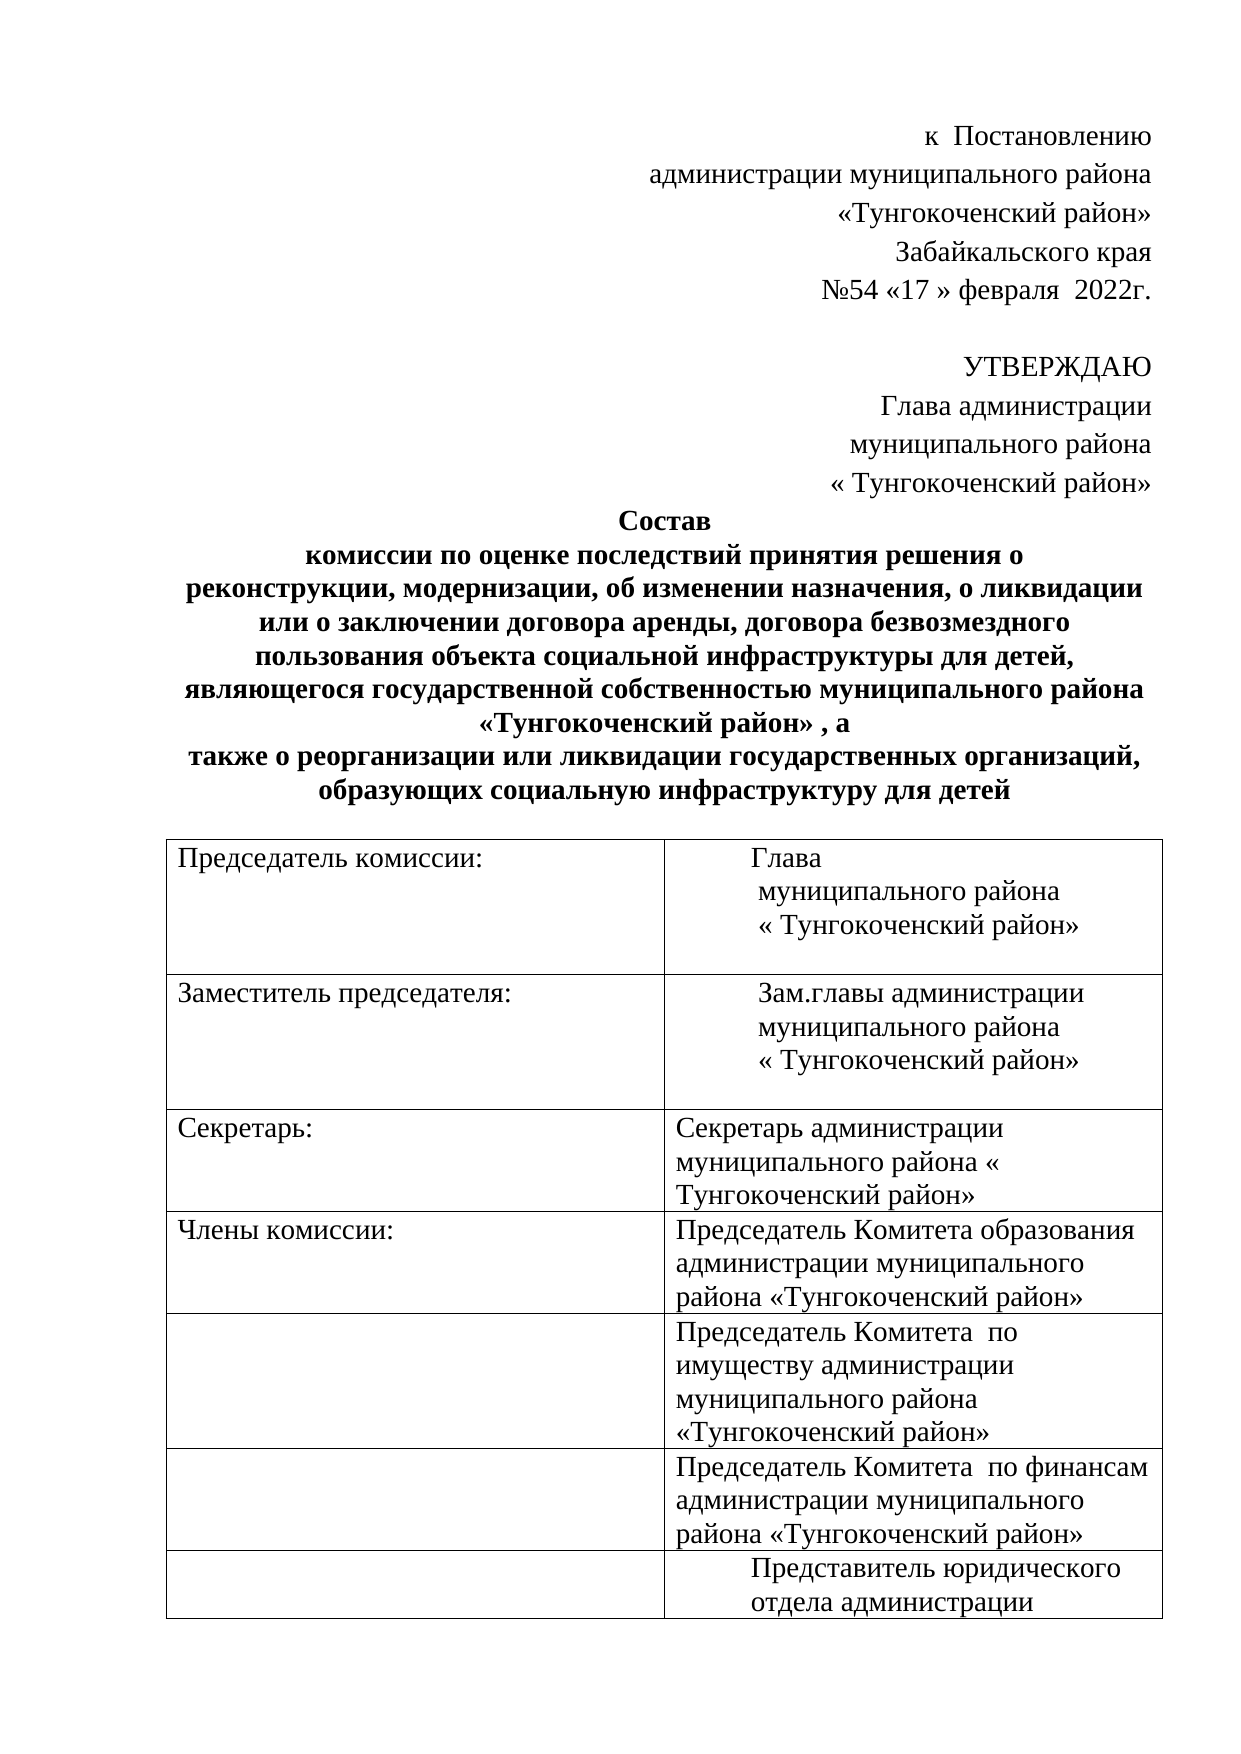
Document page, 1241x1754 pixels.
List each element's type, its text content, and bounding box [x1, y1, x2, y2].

table_cell Зам.главы администрации муниципального района « Тунгокоченский район» [665, 975, 1162, 1109]
table_cell Председатель Комитета по финансам администрации муниципального района «Тунгокоченский район» [665, 1449, 1162, 1549]
text Состав [177, 503, 1152, 537]
text «Тунгокоченский район» [177, 195, 1152, 229]
text комиссии по оценке последствий принятия решения о [177, 537, 1152, 571]
table_cell [167, 1551, 664, 1618]
text реконструкции, модернизации, об изменении назначения, о ликвидации [177, 571, 1152, 604]
table_cell Председатель Комитета по имуществу администрации муниципального района «Тунгокоченский район» [665, 1314, 1162, 1448]
table_cell [167, 1449, 664, 1549]
table_header Глава муниципального района « Тунгокоченский район» [665, 840, 1162, 974]
text пользования объекта социальной инфраструктуры для детей, [177, 638, 1152, 671]
table_cell Секретарь: [167, 1110, 664, 1211]
table_header Председатель комиссии: [167, 840, 664, 974]
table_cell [665, 1551, 1162, 1618]
text Забайкальского края [177, 234, 1152, 267]
text образующих социальную инфраструктуру для детей [177, 772, 1152, 805]
table_cell Председатель Комитета образования администрации муниципального района «Тунгокоченский район» [665, 1212, 1162, 1313]
list Глава администрации [252, 388, 1152, 421]
text или о заключении договора аренды, договора безвозмездного [177, 604, 1152, 638]
text также о реорганизации или ликвидации государственных организаций, [177, 738, 1152, 772]
table_cell Члены комиссии: [167, 1212, 664, 1313]
list муниципального района [252, 426, 1152, 460]
text администрации муниципального района [177, 157, 1152, 190]
table_cell Секретарь администрации муниципального района « Тунгокоченский район» [665, 1110, 1162, 1211]
text к Постановлению [177, 118, 1152, 152]
list УТВЕРЖДАЮ [252, 349, 1152, 383]
table_cell [167, 1314, 664, 1448]
list « Тунгокоченский район» [252, 465, 1152, 498]
text №54 «17 » февраля 2022г. [177, 272, 1152, 306]
table_cell Заместитель председателя: [167, 975, 664, 1109]
text являющегося государственной собственностью муниципального района «Тунгокоченский район» , а [177, 671, 1152, 738]
